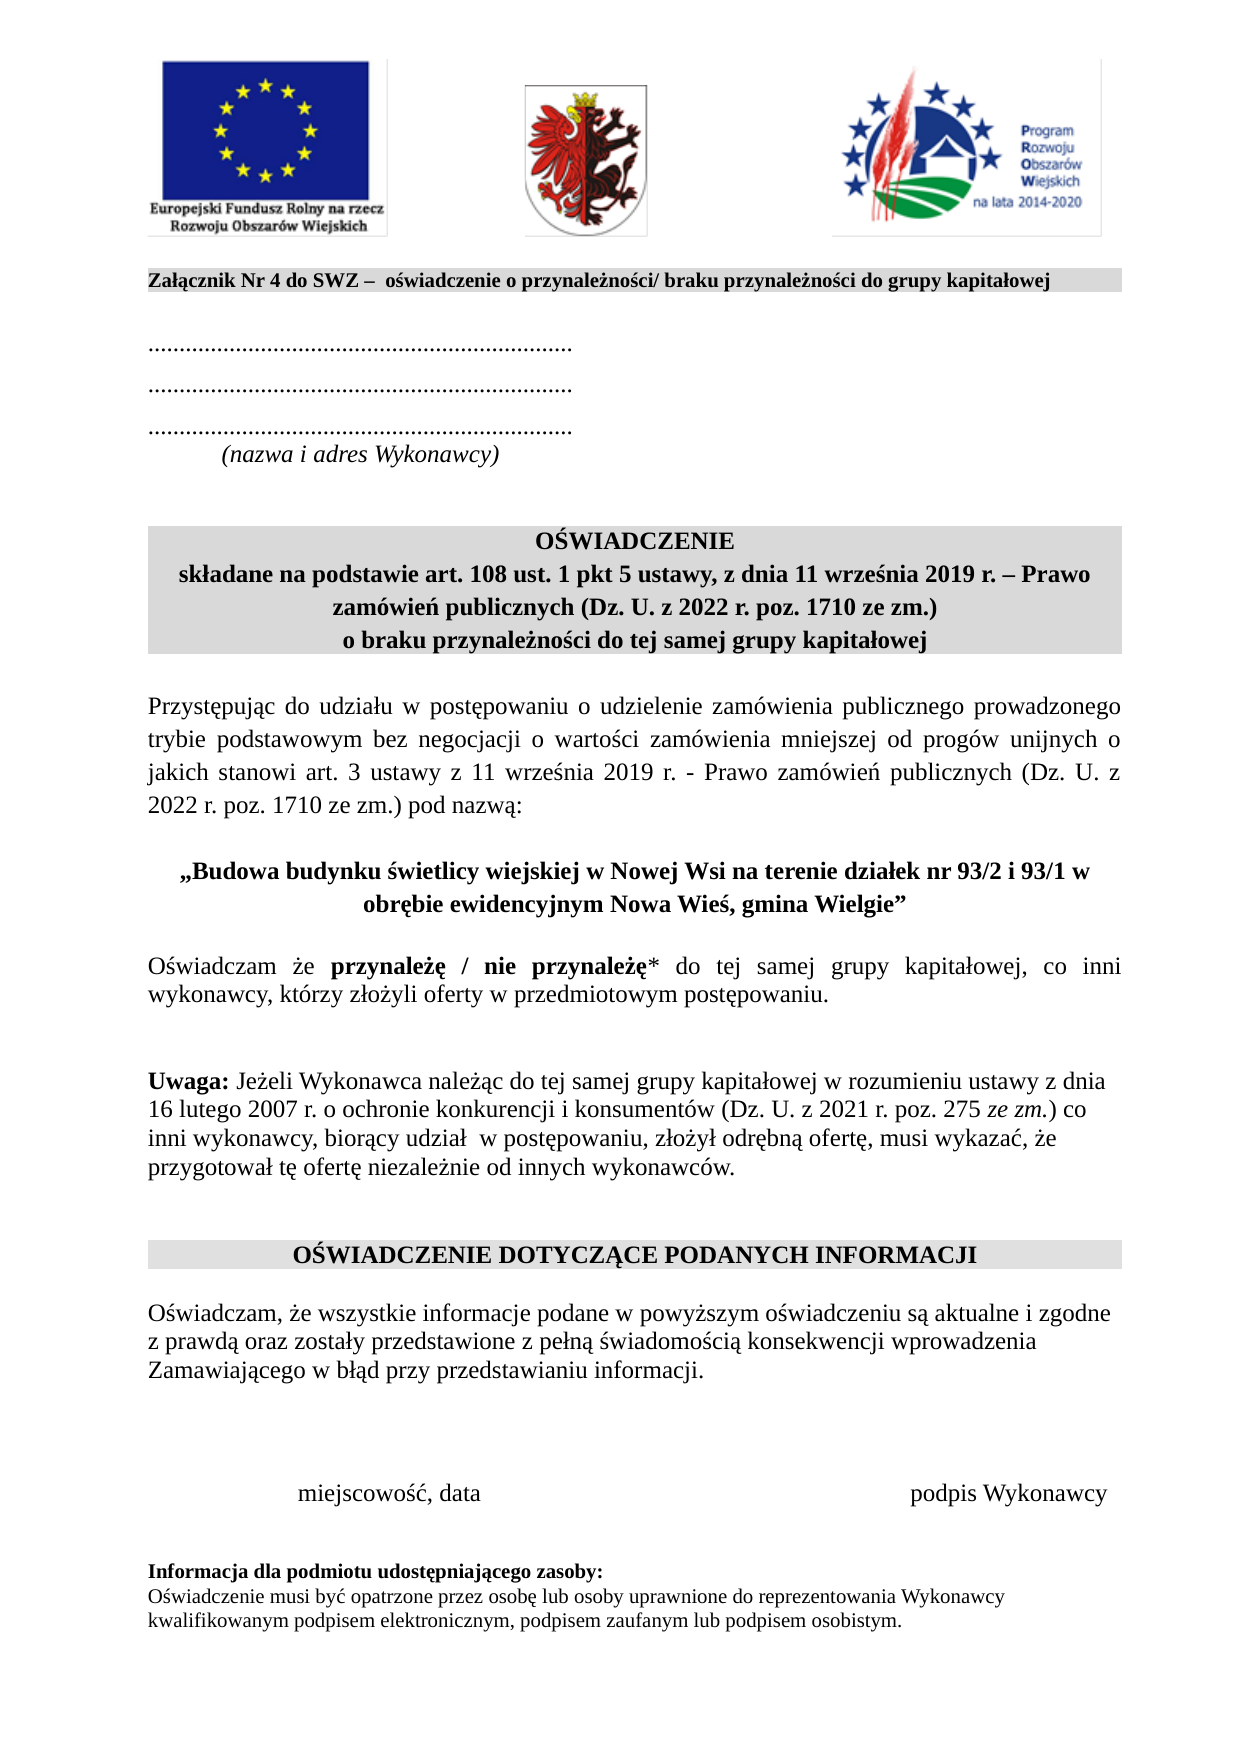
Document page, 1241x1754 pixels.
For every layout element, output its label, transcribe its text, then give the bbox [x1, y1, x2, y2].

text .................................................................... [148, 369, 1240, 398]
text OŚWIADCZENIE [148, 526, 1122, 554]
text Oświadczenie musi być opatrzone przez osobę lub osoby uprawnione do reprezentowania Wykonawcy kwalifikowanym podpisem elektronicznym, podpisem zaufanym lub podpisem osobistym. [148, 1583, 1122, 1632]
text .................................................................... [148, 411, 1240, 439]
text Oświadczam, że wszystkie informacje podane w powyższym oświadczeniu są aktualne i zgodne z prawdą oraz zostały przedstawione z pełną świadomością konsekwencji wprowadzenia Zamawiającego w błąd przy przedstawianiu informacji. [148, 1298, 1122, 1384]
text miejscowość, data podpis Wykonawcy [148, 1478, 1122, 1507]
text Informacja dla podmiotu udostępniającego zasoby: [148, 1559, 1122, 1583]
text (nazwa i adres Wykonawcy) [148, 439, 1240, 468]
text OŚWIADCZENIE DOTYCZĄCE PODANYCH INFORMACJI [148, 1240, 1122, 1269]
picture [147, 59, 389, 238]
text Oświadczam że przynależę / nie przynależę* do tej samej grupy kapitałowej, co inni wykonawcy, którzy złożyli oferty w przedmiotowym postępowaniu. [148, 951, 1122, 1008]
text Załącznik Nr 4 do SWZ – oświadczenie o przynależności/ braku przynależności do grupy kapitałowej [148, 268, 1122, 292]
text składane na podstawie art. 108 ust. 1 pkt 5 ustawy, z dnia 11 września 2019 r. – Prawo zamówień publicznych (Dz. U. z 2022 r. poz. 1710 ze zm.) [148, 559, 1122, 621]
picture [524, 85, 649, 238]
text Uwaga: Jeżeli Wykonawca należąc do tej samej grupy kapitałowej w rozumieniu ustawy z dnia 16 lutego 2007 r. o ochronie konkurencji i konsumentów (Dz. U. z 2021 r. poz. 275 ze zm.) co inni wykonawcy, biorący udział w postępowaniu, złożył odrębną ofertę, musi wykazać, że przygotował tę ofertę niezależnie od innych wykonawców. [148, 1066, 1122, 1181]
list o braku przynależności do tej samej grupy kapitałowej [148, 625, 1122, 654]
text „Budowa budynku świetlicy wiejskiej w Nowej Wsi na terenie działek nr 93/2 i 93/1 w obrębie ewidencyjnym Nowa Wieś, gmina Wielgie” [148, 856, 1122, 918]
text .................................................................... [148, 328, 1240, 357]
list Przystępując do udziału w postępowaniu o udzielenie zamówienia publicznego prowadzonego trybie podstawowym bez negocjacji o wartości zamówienia mniejszej od progów unijnych o jakich stanowi art. 3 ustawy z 11 września 2019 r. - Prawo zamówień publicznych (Dz. U. z 2022 r. poz. 1710 ze zm.) pod nazwą: [148, 691, 1122, 819]
picture [831, 59, 1103, 238]
